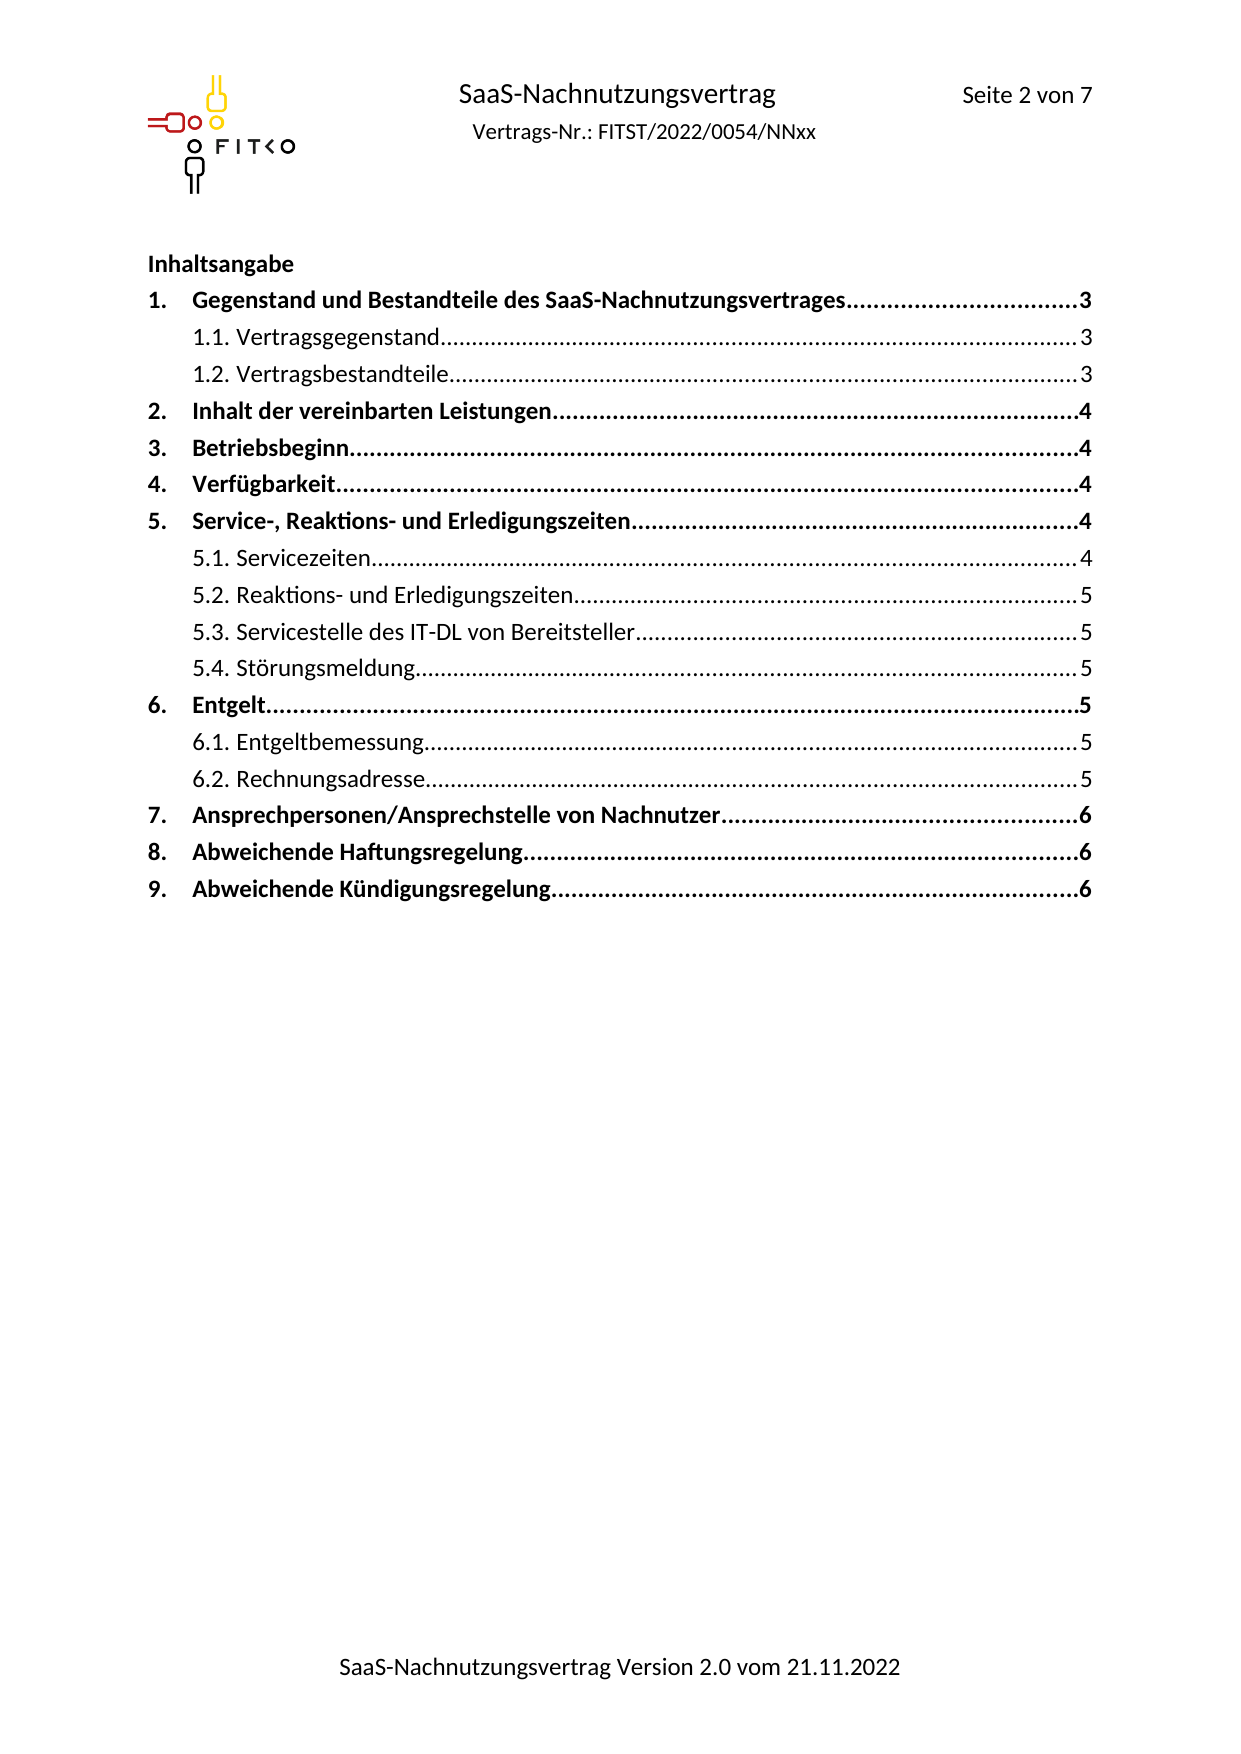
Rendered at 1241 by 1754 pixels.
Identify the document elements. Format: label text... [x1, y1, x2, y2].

text 7. Ansprechpersonen/Ansprechstelle von Nachnutzer 6 [148, 799, 1093, 830]
text 5.4. Störungsmeldung 5 [192, 652, 1093, 683]
picture [147, 75, 296, 194]
text 6.2. Rechnungsadresse 5 [192, 763, 1093, 793]
text 6. Entgelt 5 [148, 689, 1093, 720]
text 2. Inhalt der vereinbarten Leistungen 4 [148, 395, 1093, 426]
text 6.1. Entgeltbemessung 5 [192, 726, 1093, 756]
text 5.2. Reaktions- und Erledigungszeiten 5 [192, 579, 1093, 609]
text 9. Abweichende Kündigungsregelung 6 [148, 873, 1093, 903]
text 5.1. Servicezeiten 4 [192, 542, 1093, 573]
text 4. Verfügbarkeit 4 [148, 468, 1093, 499]
text 1.2. Vertragsbestandteile 3 [192, 358, 1093, 389]
text 1.1. Vertragsgegenstand 3 [192, 321, 1093, 352]
text 3. Betriebsbeginn 4 [148, 432, 1093, 462]
text Inhaltsangabe [148, 248, 1093, 278]
text 5. Service-, Reaktions- und Erledigungszeiten 4 [148, 505, 1093, 536]
text 5.3. Servicestelle des IT-DL von Bereitsteller 5 [192, 616, 1093, 646]
text 1. Gegenstand und Bestandteile des SaaS-Nachnutzungsvertrages 3 [148, 285, 1093, 315]
text 8. Abweichende Haftungsregelung 6 [148, 836, 1093, 867]
